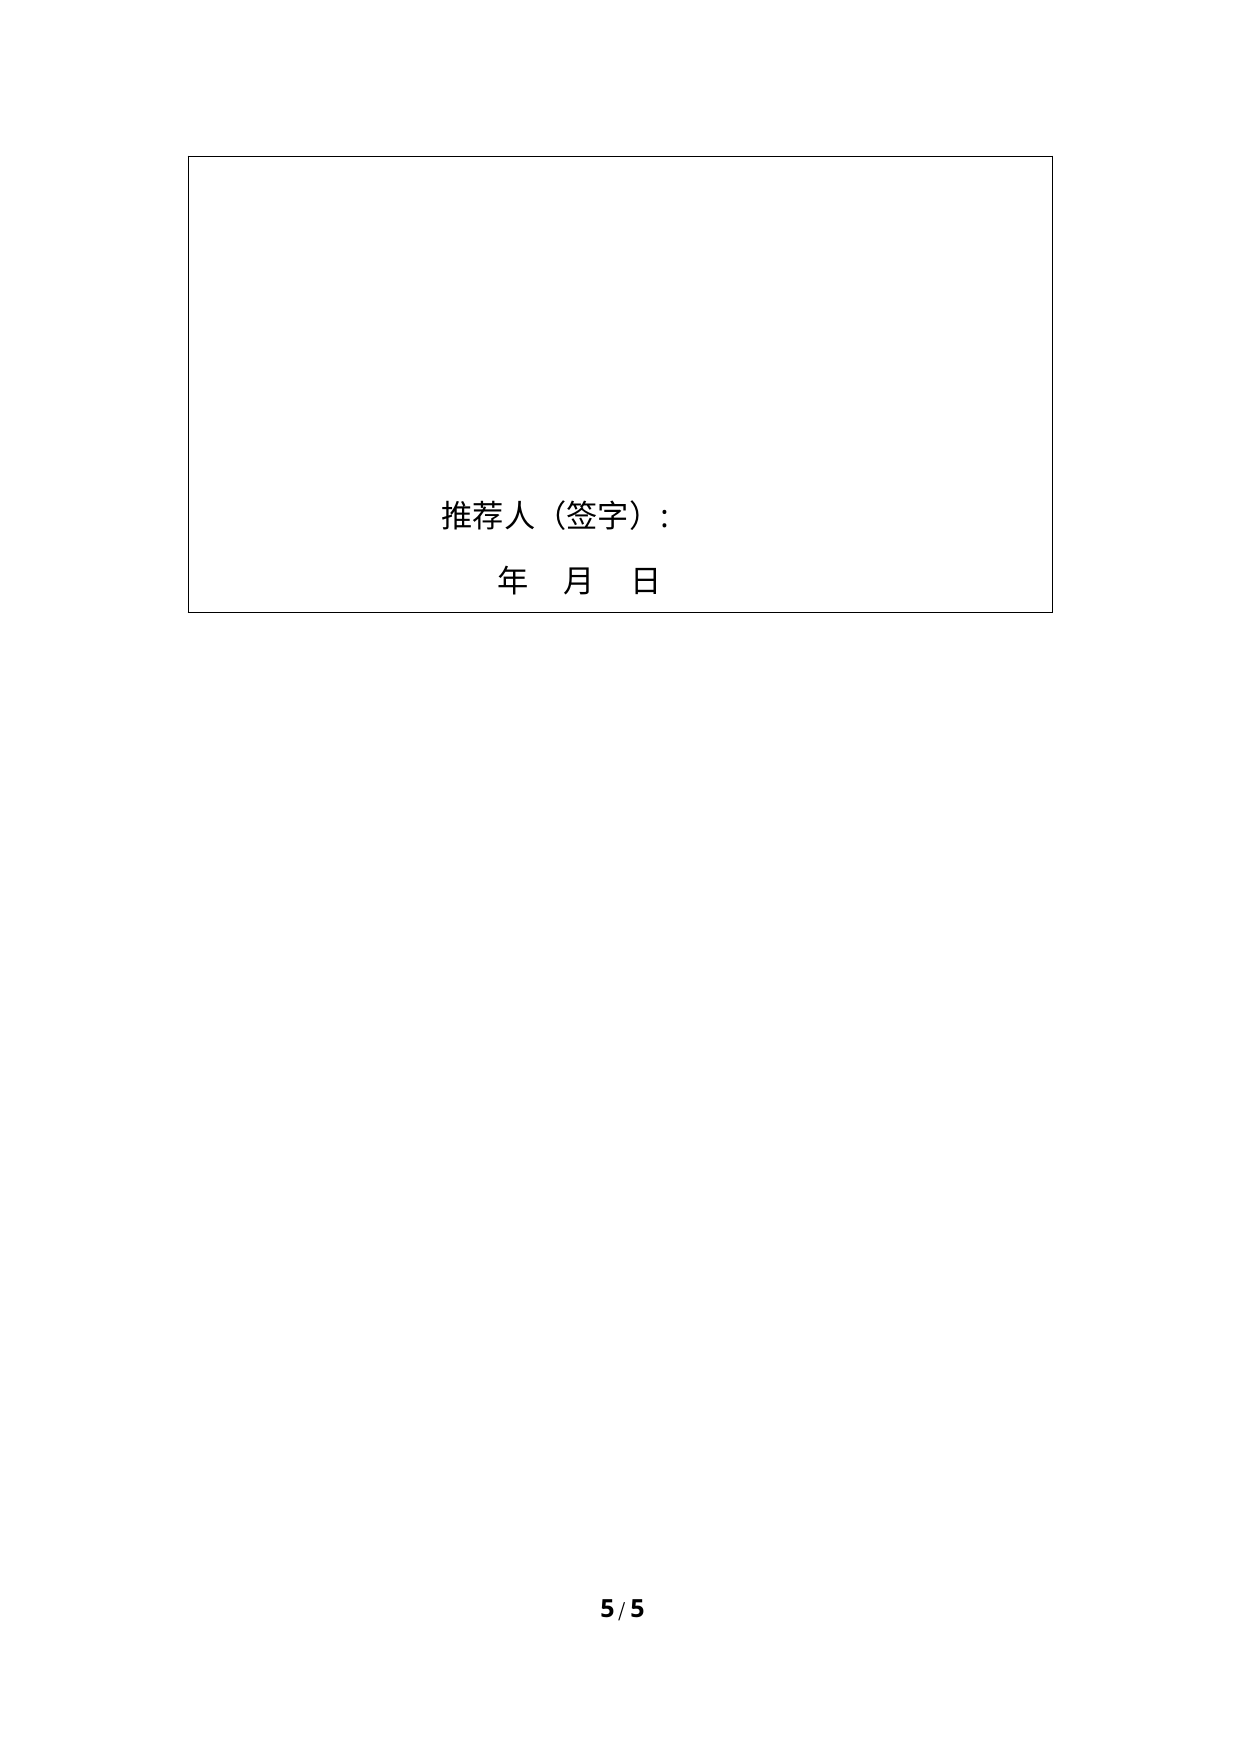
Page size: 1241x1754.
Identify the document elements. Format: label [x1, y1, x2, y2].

table_cell [189, 157, 1052, 612]
